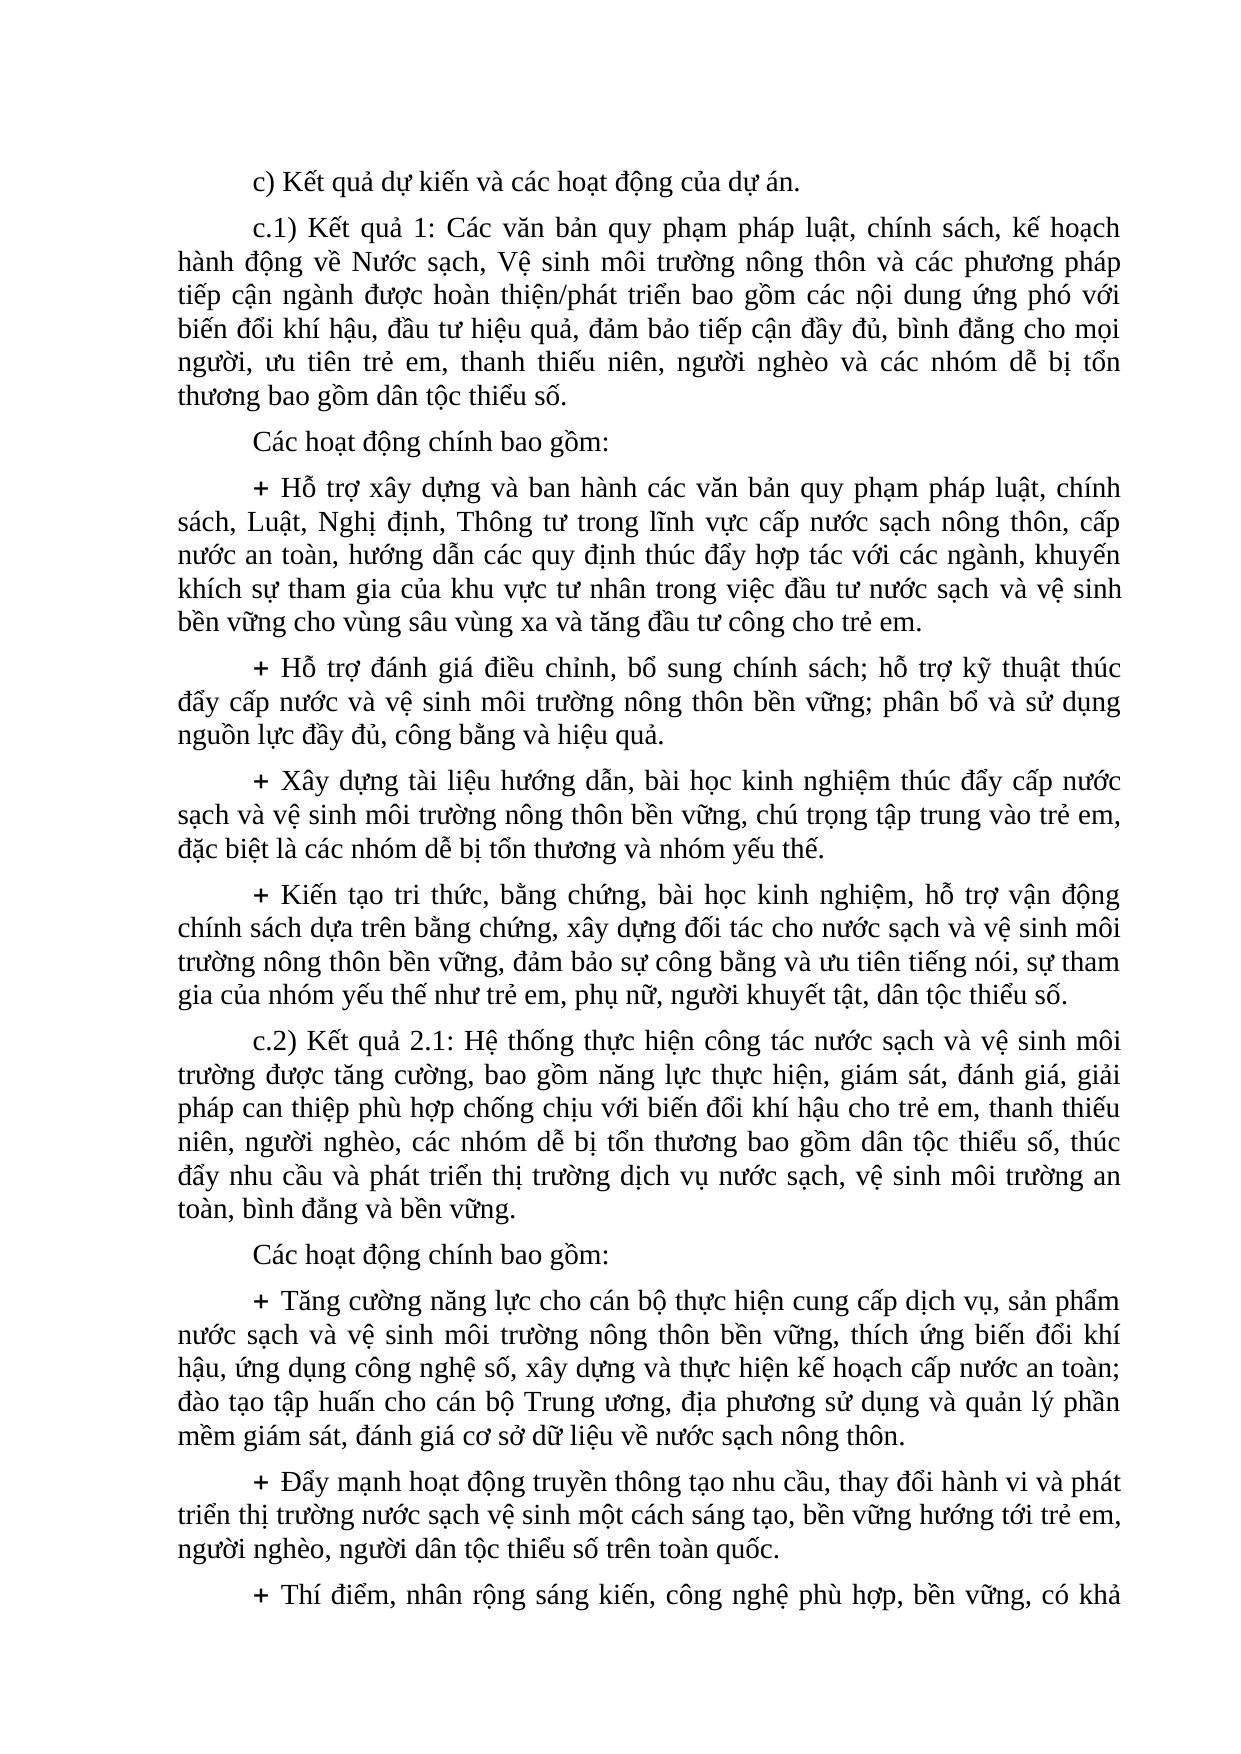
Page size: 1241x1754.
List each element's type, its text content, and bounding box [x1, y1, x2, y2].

list Đẩy mạnh hoạt động truyền thông tạo nhu cầu, thay đổi hành vi và phát triển thị trường nước sạch vệ sinh một cách sáng tạo, bền vững hướng tới trẻ em, người nghèo, người dân tộc thiểu số trên toàn quốc. [177, 1464, 1122, 1564]
list Tăng cường năng lực cho cán bộ thực hiện cung cấp dịch vụ, sản phẩm nước sạch và vệ sinh môi trường nông thôn bền vững, thích ứng biến đổi khí hậu, ứng dụng công nghệ số, xây dựng và thực hiện kế hoạch cấp nước an toàn; đào tạo tập huấn cho cán bộ Trung ương, địa phương sử dụng và quản lý phần mềm giám sát, đánh giá cơ sở dữ liệu về nước sạch nông thôn. [177, 1283, 1122, 1451]
list Hỗ trợ xây dựng và ban hành các văn bản quy phạm pháp luật, chính sách, Luật, Nghị định, Thông tư trong lĩnh vực cấp nước sạch nông thôn, cấp nước an toàn, hướng dẫn các quy định thúc đẩy hợp tác với các ngành, khuyến khích sự tham gia của khu vực tư nhân trong việc đầu tư nước sạch và vệ sinh bền vững cho vùng sâu vùng xa và tăng đầu tư công cho trẻ em. [177, 470, 1122, 638]
list Hỗ trợ đánh giá điều chỉnh, bổ sung chính sách; hỗ trợ kỹ thuật thúc đẩy cấp nước và vệ sinh môi trường nông thôn bền vững; phân bổ và sử dụng nguồn lực đầy đủ, công bằng và hiệu quả. [177, 650, 1122, 751]
list Kiến tạo tri thức, bằng chứng, bài học kinh nghiệm, hỗ trợ vận động chính sách dựa trên bằng chứng, xây dựng đối tác cho nước sạch và vệ sinh môi trường nông thôn bền vững, đảm bảo sự công bằng và ưu tiên tiếng nói, sự tham gia của nhóm yếu thế như trẻ em, phụ nữ, người khuyết tật, dân tộc thiểu số. [177, 877, 1122, 1011]
text c) Kết quả dự kiến và các hoạt động của dự án. [177, 164, 1122, 198]
text Các hoạt động chính bao gồm: [177, 1237, 1122, 1271]
list Xây dựng tài liệu hướng dẫn, bài học kinh nghiệm thúc đẩy cấp nước sạch và vệ sinh môi trường nông thôn bền vững, chú trọng tập trung vào trẻ em, đặc biệt là các nhóm dễ bị tổn thương và nhóm yếu thế. [177, 763, 1122, 864]
text Các hoạt động chính bao gồm: [177, 424, 1122, 457]
list c.1) Kết quả 1: Các văn bản quy phạm pháp luật, chính sách, kế hoạch hành động về Nước sạch, Vệ sinh môi trường nông thôn và các phương pháp tiếp cận ngành được hoàn thiện/phát triển bao gồm các nội dung ứng phó với biến đổi khí hậu, đầu tư hiệu quả, đảm bảo tiếp cận đầy đủ, bình đẳng cho mọi người, ưu tiên trẻ em, thanh thiếu niên, người nghèo và các nhóm dễ bị tổn thương bao gồm dân tộc thiểu số. [177, 210, 1122, 411]
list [177, 1577, 1122, 1611]
list c.2) Kết quả 2.1: Hệ thống thực hiện công tác nước sạch và vệ sinh môi trường được tăng cường, bao gồm năng lực thực hiện, giám sát, đánh giá, giải pháp can thiệp phù hợp chống chịu với biến đổi khí hậu cho trẻ em, thanh thiếu niên, người nghèo, các nhóm dễ bị tổn thương bao gồm dân tộc thiểu số, thúc đẩy nhu cầu và phát triển thị trường dịch vụ nước sạch, vệ sinh môi trường an toàn, bình đẳng và bền vững. [177, 1023, 1122, 1225]
